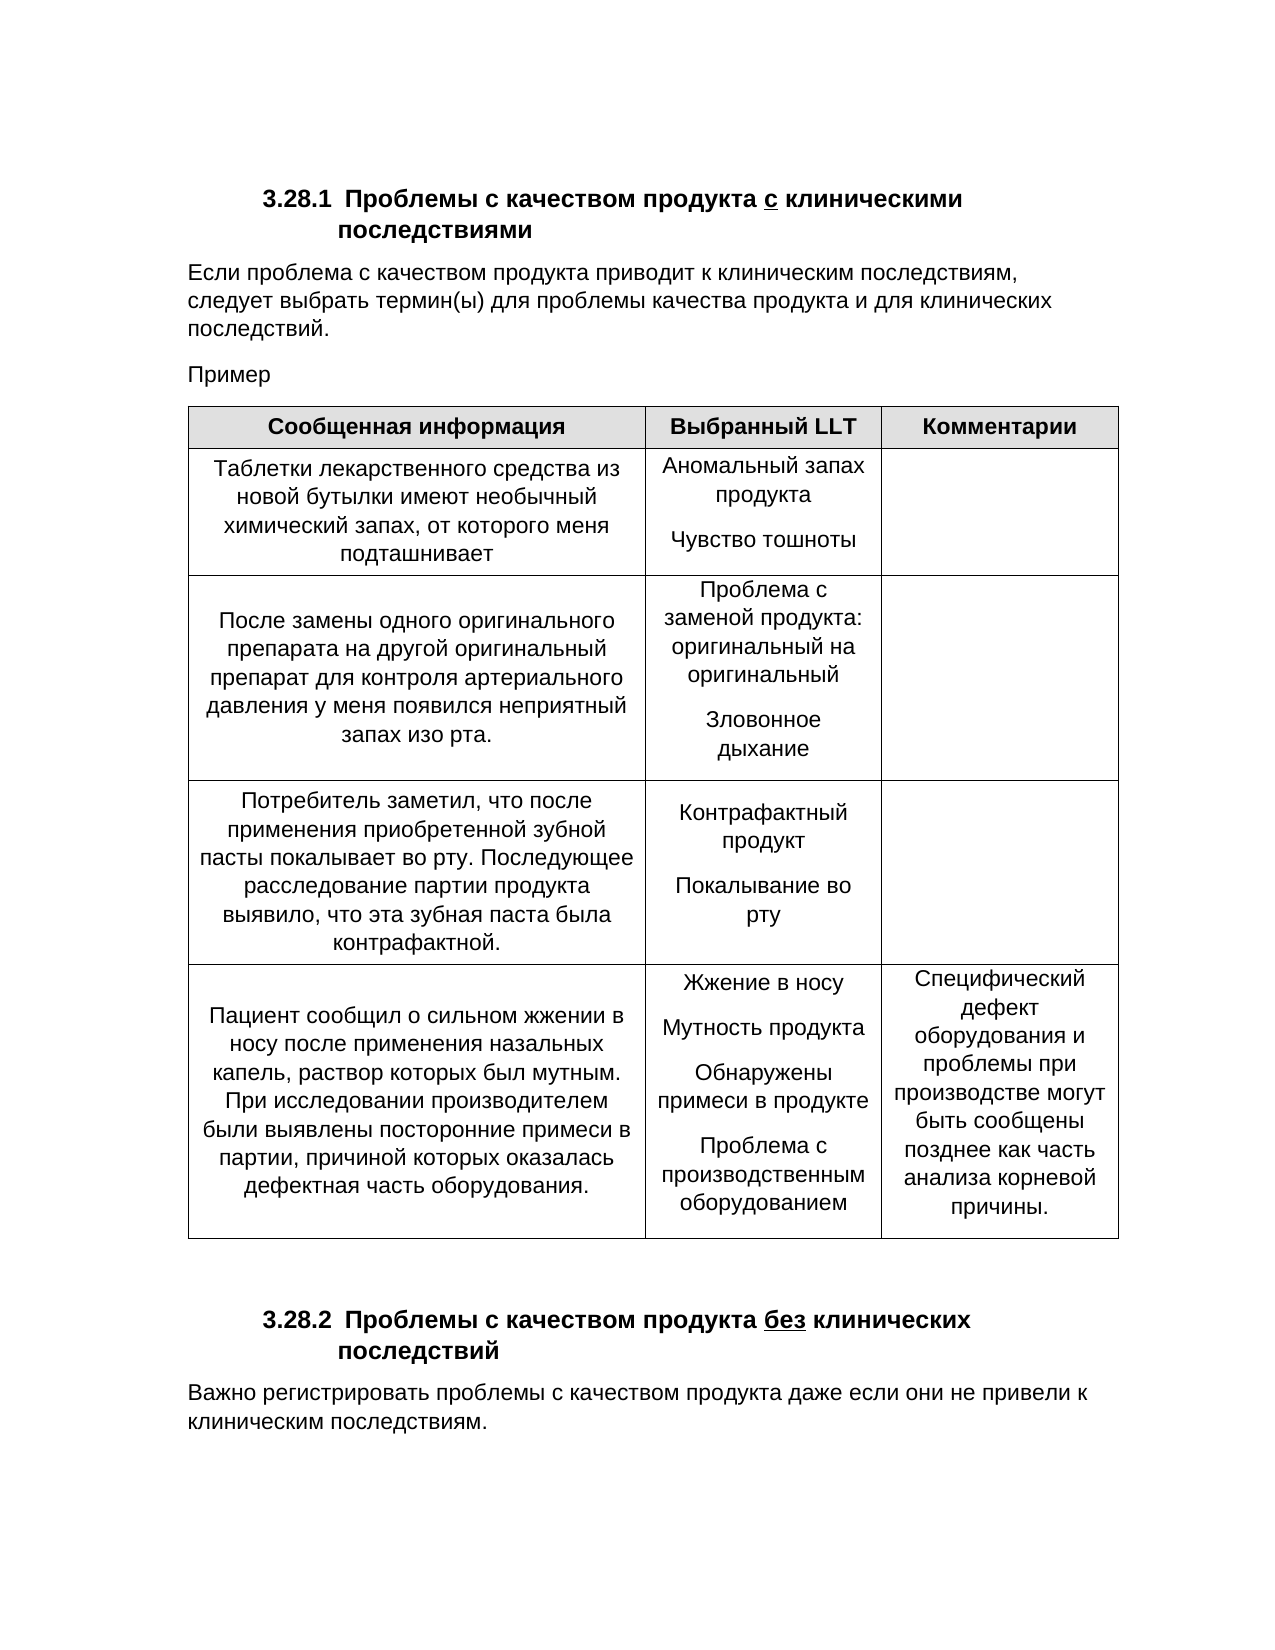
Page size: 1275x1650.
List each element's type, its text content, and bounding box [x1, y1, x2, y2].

table_header Сообщенная информация [189, 407, 645, 448]
subtitle Проблемы с качеством продукта без клинических последствий [262, 1305, 1087, 1364]
subtitle Проблемы с качеством продукта с клиническими последствиями [262, 184, 1087, 244]
text Важно регистрировать проблемы с качеством продукта даже если они не привели к клиническим последствиям. [187, 1379, 1087, 1434]
table_cell [882, 781, 1118, 964]
table_cell После замены одного оригинального препарата на другой оригинальный препарат для контроля артериального давления у меня появился неприятный запах изо рта. [189, 576, 645, 780]
table_cell Жжение в носу Мутность продукта Обнаружены примеси в продукте Проблема с производственным оборудованием [646, 965, 881, 1238]
table_cell Проблема с заменой продукта: оригинальный на оригинальный Зловонное дыхание [646, 576, 881, 780]
text Пример [187, 361, 1087, 387]
table_cell [882, 449, 1118, 575]
table_cell Специфический дефект оборудования и проблемы при производстве могут быть сообщены позднее как часть анализа корневой причины. [882, 965, 1118, 1238]
table_cell [882, 576, 1118, 780]
table_cell Таблетки лекарственного средства из новой бутылки имеют необычный химический запах, от которого меня подташнивает [189, 449, 645, 575]
table_header Выбранный LLT [646, 407, 881, 448]
table_cell Аномальный запах продукта Чувство тошноты [646, 449, 881, 575]
table_cell Контрафактный продукт Покалывание во рту [646, 781, 881, 964]
table_cell Пациент сообщил о сильном жжении в носу после применения назальных капель, раствор которых был мутным. При исследовании производителем были выявлены посторонние примеси в партии, причиной которых оказалась дефектная часть оборудования. [189, 965, 645, 1238]
text Если проблема с качеством продукта приводит к клиническим последствиям, следует выбрать термин(ы) для проблемы качества продукта и для клинических последствий. [187, 258, 1087, 342]
table_cell Потребитель заметил, что после применения приобретенной зубной пасты покалывает во рту. Последующее расследование партии продукта выявило, что эта зубная паста была контрафактной. [189, 781, 645, 964]
table_header Комментарии [882, 407, 1118, 448]
